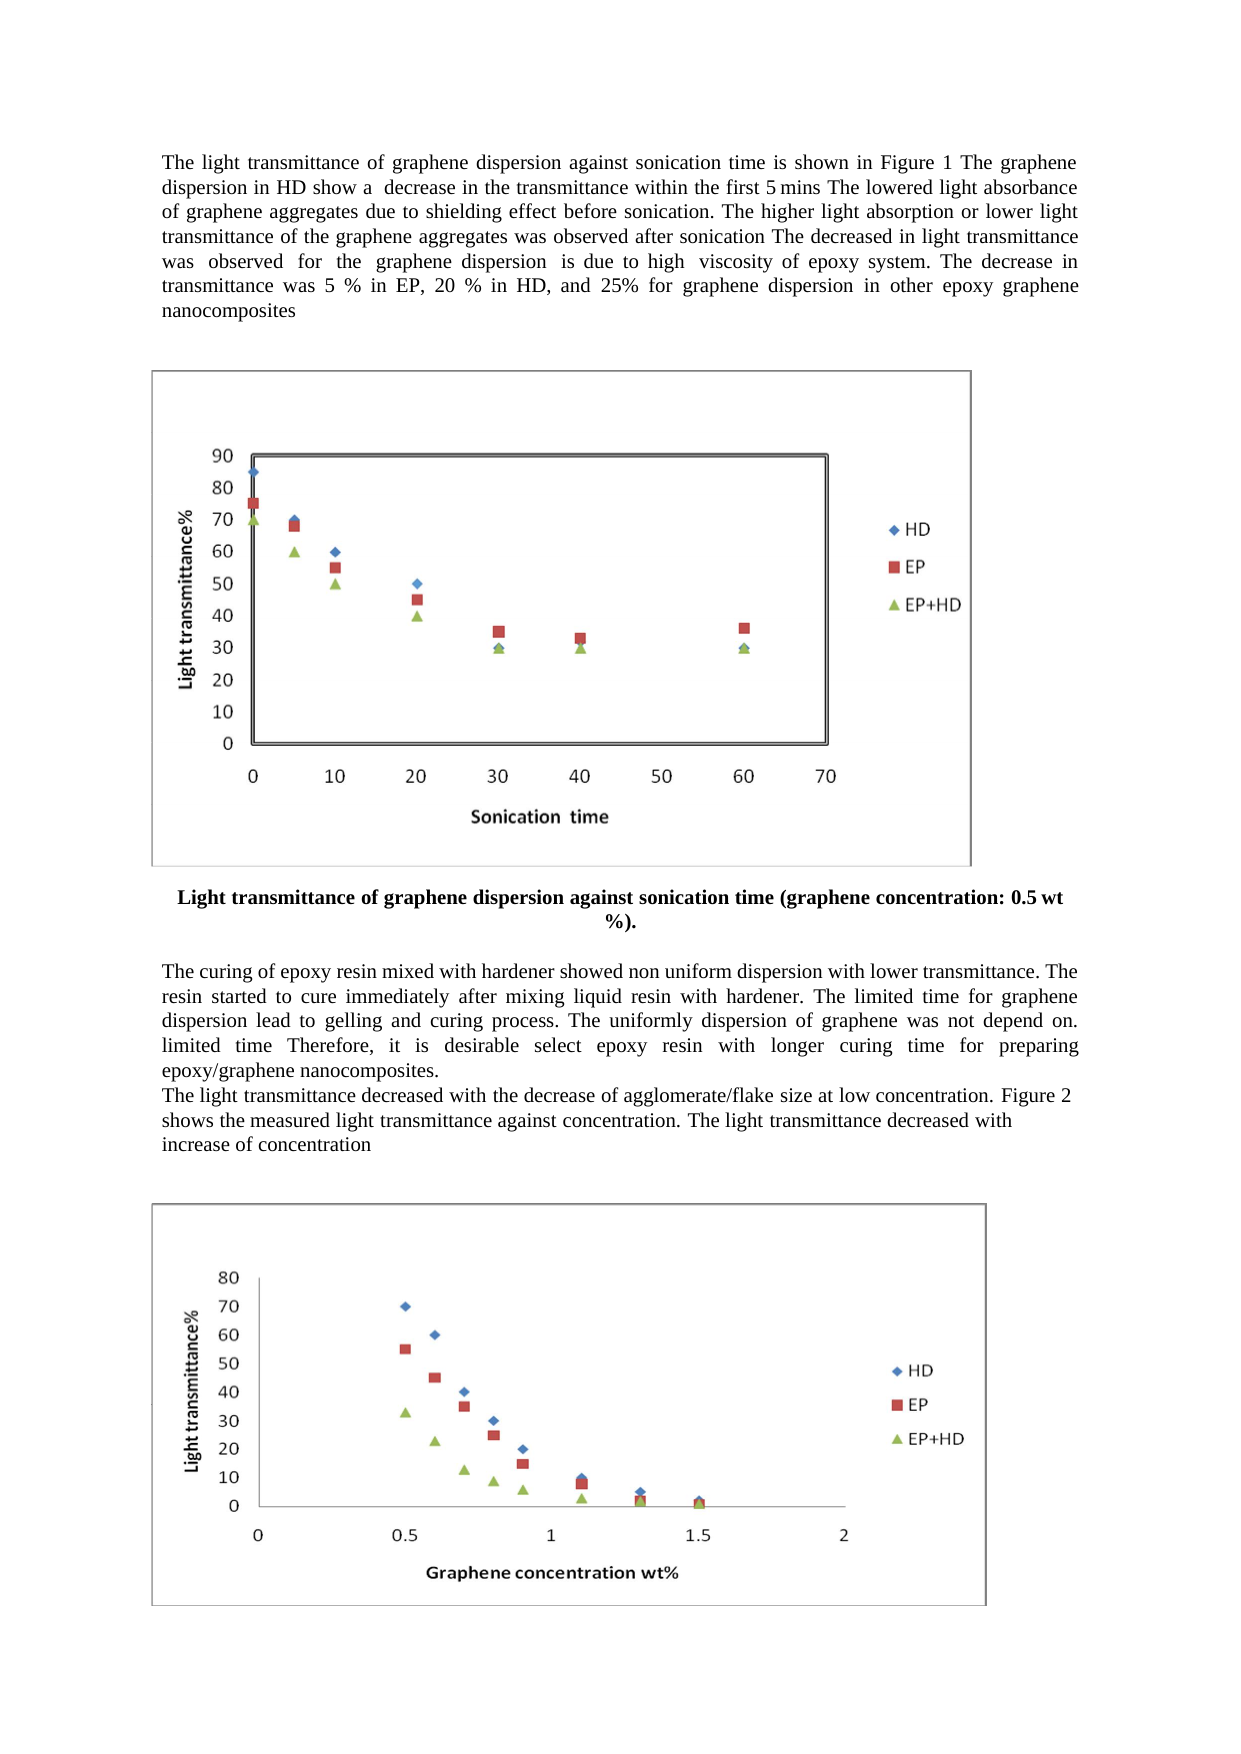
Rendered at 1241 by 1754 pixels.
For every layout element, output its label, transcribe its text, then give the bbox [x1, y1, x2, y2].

subtitle Light transmittance of graphene dispersion against sonication time (graphene concentration: 0.5 wt%). [161, 885, 1079, 933]
text The curing of epoxy resin mixed with hardener showed non uniform dispersion with lower transmittance. The resin started to cure immediately after mixing liquid resin with hardener. The limited time for graphene dispersion lead to gelling and curing process. The uniformly dispersion of graphene was not depend on. limited time Therefore, it is desirable select epoxy resin with longer curing time for preparing epoxy/graphene nanocomposites. [162, 959, 1079, 1082]
picture [150, 1203, 987, 1606]
text The light transmittance decreased with the decrease of agglomerate/flake size at low concentration. Figure 2 shows the measured light transmittance against concentration. The light transmittance decreased with increase of concentration [162, 1083, 1075, 1156]
picture [150, 370, 972, 867]
text The light transmittance of graphene dispersion against sonication time is shown in Figure 1 The graphene dispersion in HD show a decrease in the transmittance within the first 5 mins The lowered light absorbance of graphene aggregates due to shielding effect before sonication. The higher light absorption or lower light transmittance of the graphene aggregates was observed after sonication The decreased in light transmittance was observed for the graphene dispersion is due to high viscosity of epoxy system. The decrease in transmittance was 5 % in EP, 20 % in HD, and 25% for graphene dispersion in other epoxy graphene nanocomposites [162, 150, 1079, 322]
